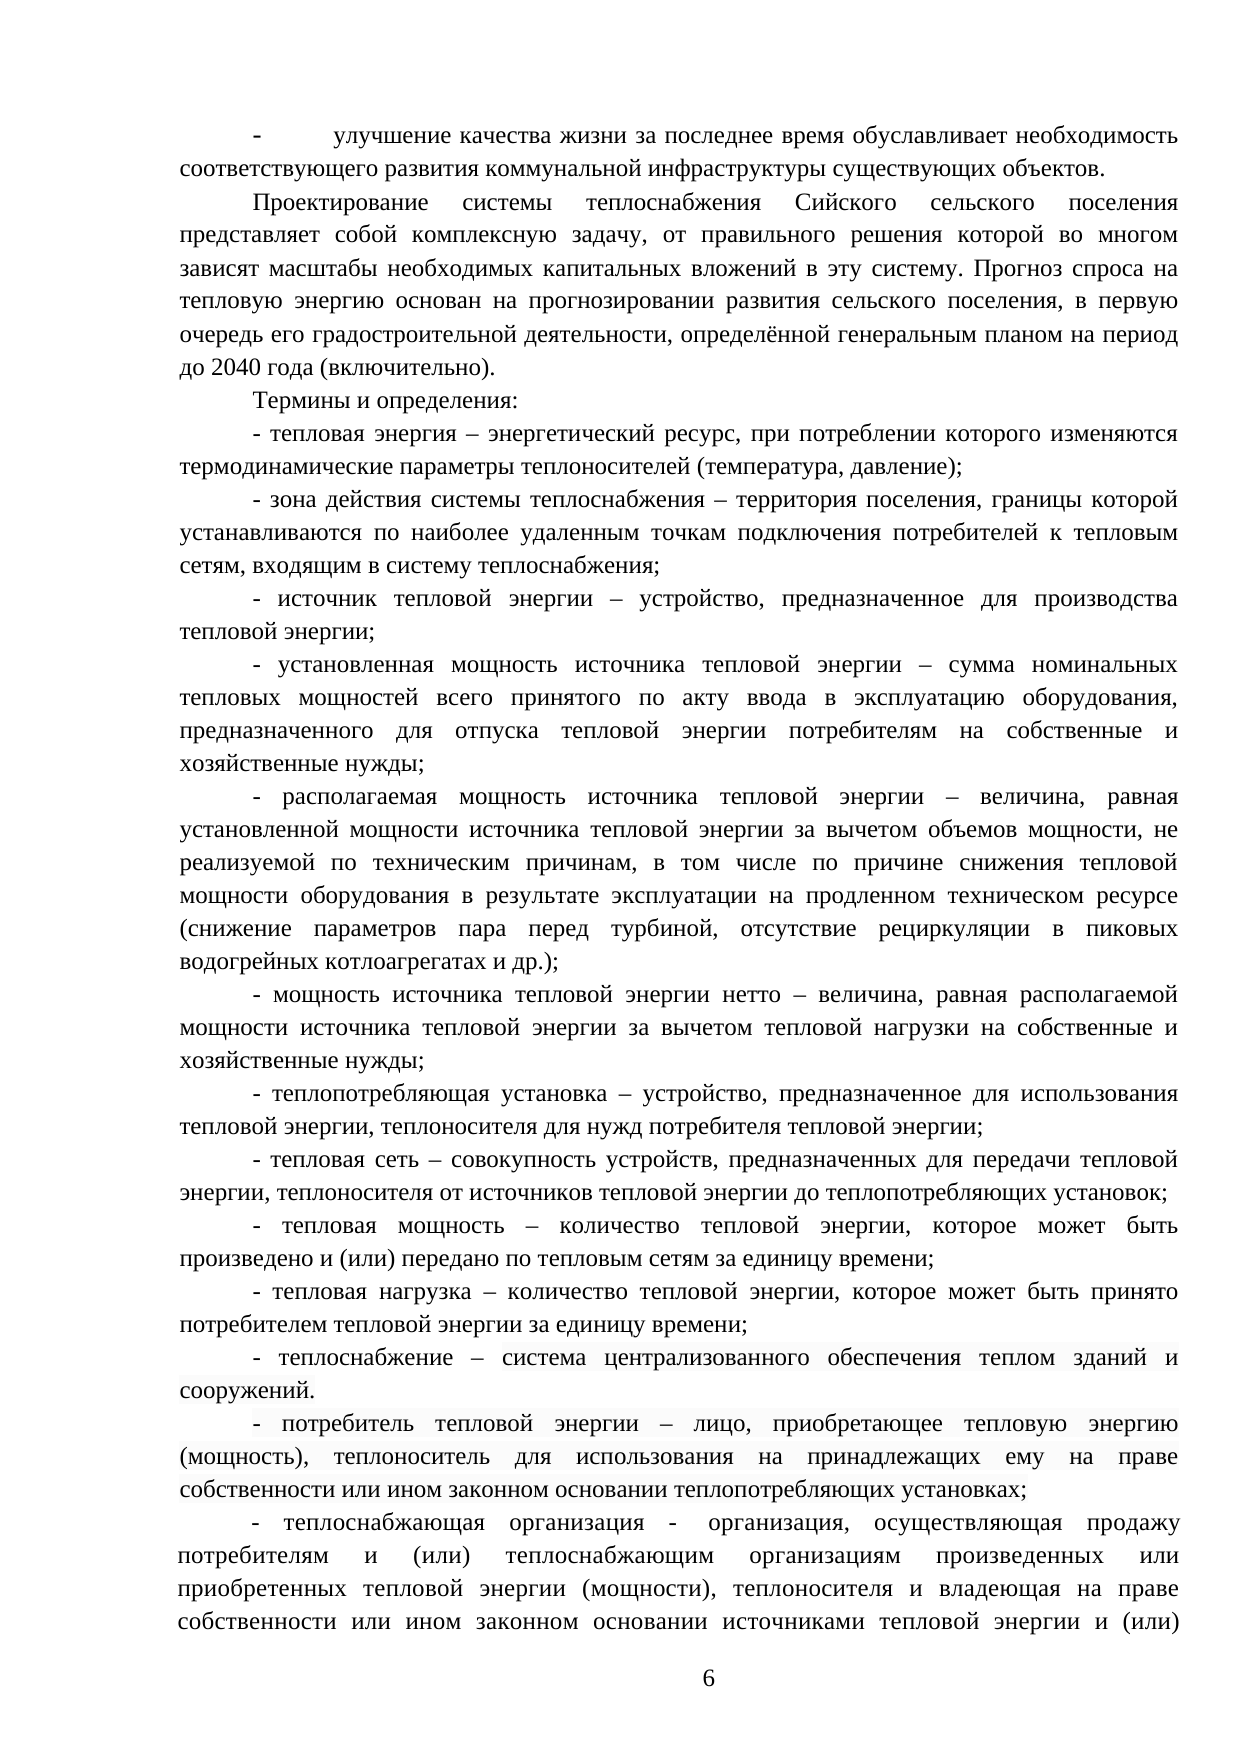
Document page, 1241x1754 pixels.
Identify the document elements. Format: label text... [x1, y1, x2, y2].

text - тепловая сеть – совокупность устройств, предназначенных для передачи тепловой энергии, теплоносителя от источников тепловой энергии до теплопотребляющих установок; [179, 1144, 1179, 1206]
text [177, 1507, 1181, 1635]
text - установленная мощность источника тепловой энергии – сумма номинальных тепловых мощностей всего принятого по акту ввода в эксплуатацию оборудования, предназначенного для отпуска тепловой энергии потребителям на собственные и хозяйственные нужды; [179, 649, 1179, 777]
text - источник тепловой энергии – устройство, предназначенное для производства тепловой энергии; [179, 583, 1179, 644]
text - тепловая нагрузка – количество тепловой энергии, которое может быть принято потребителем тепловой энергии за единицу времени; [179, 1276, 1179, 1338]
text - теплоснабжение – система централизованного обеспечения теплом зданий и сооружений. [179, 1342, 1179, 1404]
text Проектирование системы теплоснабжения Сийского сельского поселения представляет собой комплексную задачу, от правильного решения которой во многом зависят масштабы необходимых капитальных вложений в эту систему. Прогноз спроса на тепловую энергию основан на прогнозировании развития сельского поселения, в первую очередь его градостроительной деятельности, определённой генеральным планом на период до 2040 года (включительно). [179, 187, 1179, 380]
text - зона действия системы теплоснабжения – территория поселения, границы которой устанавливаются по наиболее удаленным точкам подключения потребителей к тепловым сетям, входящим в систему теплоснабжения; [179, 484, 1179, 578]
text - теплопотребляющая установка – устройство, предназначенное для использования тепловой энергии, теплоносителя для нужд потребителя тепловой энергии; [179, 1078, 1179, 1140]
text - мощность источника тепловой энергии нетто – величина, равная располагаемой мощности источника тепловой энергии за вычетом тепловой нагрузки на собственные и хозяйственные нужды; [179, 979, 1179, 1074]
text - располагаемая мощность источника тепловой энергии – величина, равная установленной мощности источника тепловой энергии за вычетом объемов мощности, не реализуемой по техническим причинам, в том числе по причине снижения тепловой мощности оборудования в результате эксплуатации на продленном техническом ресурсе (снижение параметров пара перед турбиной, отсутствие рециркуляции в пиковых водогрейных котлоагрегатах и др.); [179, 781, 1179, 975]
text - тепловая энергия – энергетический ресурс, при потреблении которого изменяются термодинамические параметры теплоносителей (температура, давление); [179, 418, 1179, 479]
text - потребитель тепловой энергии – лицо, приобретающее тепловую энергию (мощность), теплоноситель для использования на принадлежащих ему на праве собственности или ином законном основании теплопотребляющих установках; [179, 1470, 1179, 1503]
list улучшение качества жизни за последнее время обуславливает необходимость соответствующего развития коммунальной инфраструктуры существующих объектов. [179, 118, 1179, 182]
text - потребитель тепловой энергии – лицо, приобретающее тепловую энергию (мощность), теплоноситель для использования на принадлежащих ему на праве собственности или ином законном основании теплопотребляющих установках; [179, 1408, 1179, 1441]
text Термины и определения: [179, 385, 1179, 413]
text - тепловая мощность – количество тепловой энергии, которое может быть произведено и (или) передано по тепловым сетям за единицу времени; [179, 1210, 1179, 1272]
